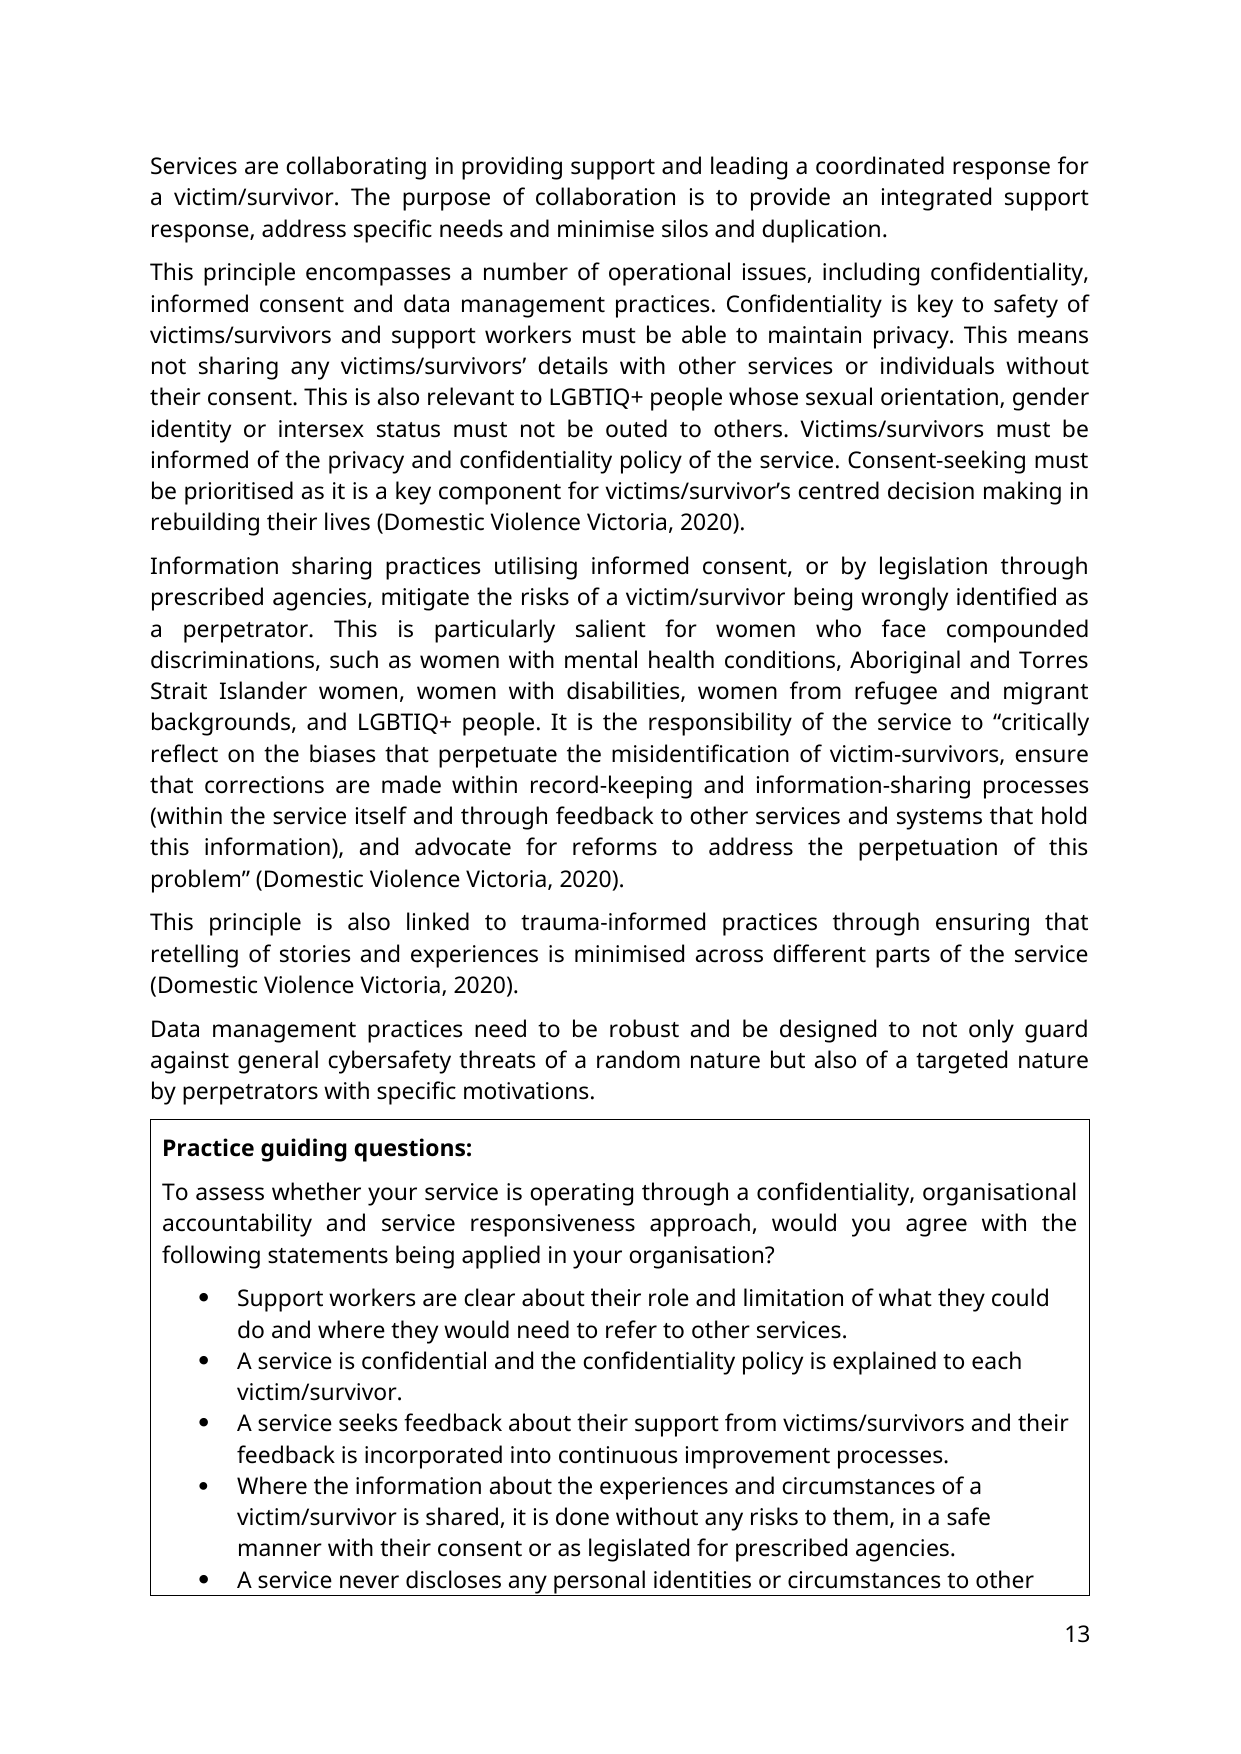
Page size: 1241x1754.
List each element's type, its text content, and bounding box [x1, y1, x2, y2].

text Data management practices need to be robust and be designed to not only guard against general cybersafety threats of a random nature but also of a targeted nature by perpetrators with specific motivations. [150, 1012, 1090, 1106]
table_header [151, 1120, 1089, 1595]
text This principle is also linked to trauma-informed practices through ensuring that retelling of stories and experiences is minimised across different parts of the service (Domestic Violence Victoria, 2020). [150, 906, 1090, 1000]
text This principle encompasses a number of operational issues, including confidentiality, informed consent and data management practices. Confidentiality is key to safety of victims/survivors and support workers must be able to maintain privacy. This means not sharing any victims/survivors’ details with other services or individuals without their consent. This is also relevant to LGBTIQ+ people whose sexual orientation, gender identity or intersex status must not be outed to others. Victims/survivors must be informed of the privacy and confidentiality policy of the service. Consent-seeking must be prioritised as it is a key component for victims/survivor’s centred decision making in rebuilding their lives (Domestic Violence Victoria, 2020). [150, 256, 1090, 537]
text Information sharing practices utilising informed consent, or by legislation through prescribed agencies, mitigate the risks of a victim/survivor being wrongly identified as a perpetrator. This is particularly salient for women who face compounded discriminations, such as women with mental health conditions, Aboriginal and Torres Strait Islander women, women with disabilities, women from refugee and migrant backgrounds, and LGBTIQ+ people. It is the responsibility of the service to “critically reflect on the biases that perpetuate the misidentification of victim-survivors, ensure that corrections are made within record-keeping and information-sharing processes (within the service itself and through feedback to other services and systems that hold this information), and advocate for reforms to address the perpetuation of this problem” (Domestic Violence Victoria, 2020). [150, 550, 1090, 894]
text Services are collaborating in providing support and leading a coordinated response for a victim/survivor. The purpose of collaboration is to provide an integrated support response, address specific needs and minimise silos and duplication. [150, 150, 1090, 244]
